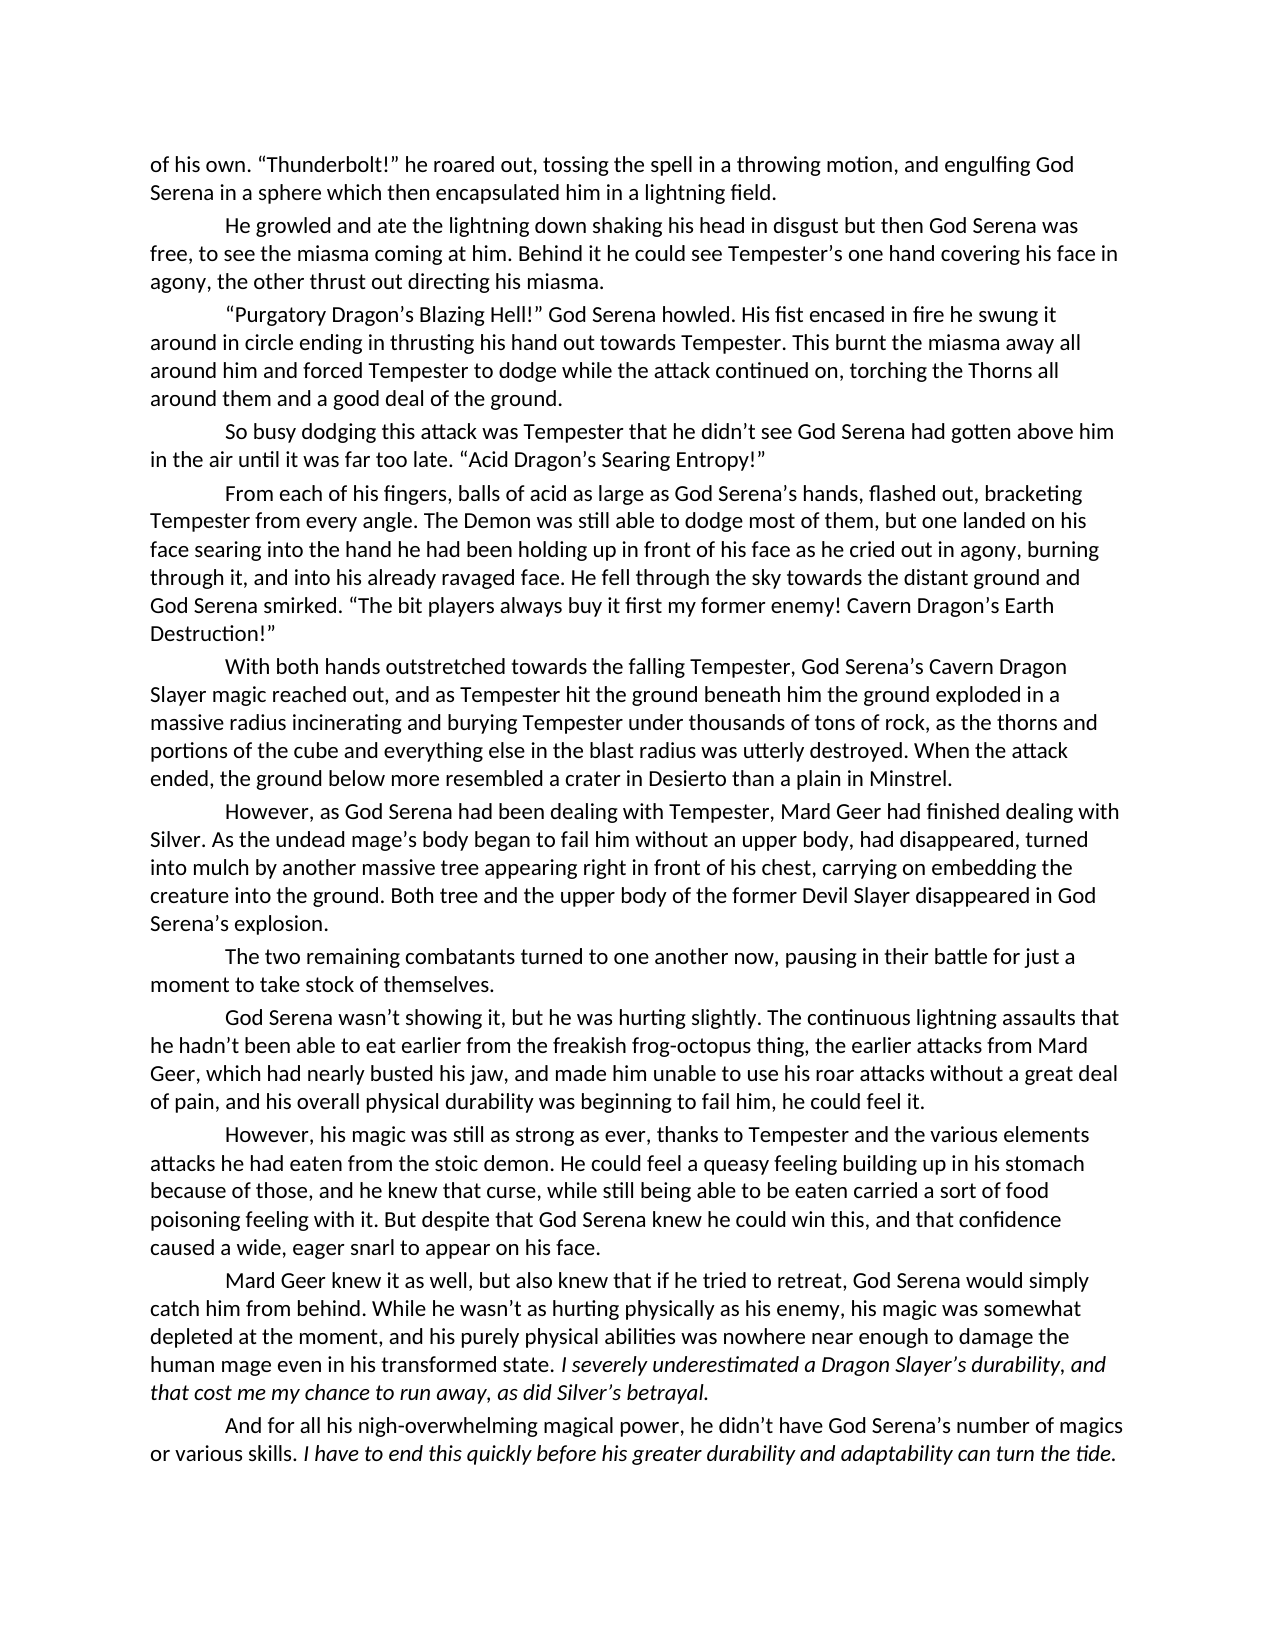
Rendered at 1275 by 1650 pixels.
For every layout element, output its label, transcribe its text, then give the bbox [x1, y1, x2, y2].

text He growled and ate the lightning down shaking his head in disgust but then God Serena was free, to see the miasma coming at him. Behind it he could see Tempester’s one hand covering his face in agony, the other thrust out directing his miasma. [150, 211, 1125, 295]
text Mard Geer knew it as well, but also knew that if he tried to retreat, God Serena would simply catch him from behind. While he wasn’t as hurting physically as his enemy, his magic was somewhat depleted at the moment, and his purely physical abilities was nowhere near enough to damage the human mage even in his transformed state. I severely underestimated a Dragon Slayer’s durability, and that cost me my chance to run away, as did Silver’s betrayal. [150, 1266, 1125, 1406]
text However, as God Serena had been dealing with Tempester, Mard Geer had finished dealing with Silver. As the undead mage’s body began to fail him without an upper body, had disappeared, turned into mulch by another massive tree appearing right in front of his chest, carrying on embedding the creature into the ground. Both tree and the upper body of the former Devil Slayer disappeared in God Serena’s explosion. [150, 797, 1125, 937]
text The two remaining combatants turned to one another now, pausing in their battle for just a moment to take stock of themselves. [150, 942, 1125, 998]
text So busy dodging this attack was Tempester that he didn’t see God Serena had gotten above him in the air until it was far too late. “Acid Dragon’s Searing Entropy!” [150, 417, 1125, 473]
text And for all his nigh-overwhelming magical power, he didn’t have God Serena’s number of magics or various skills. I have to end this quickly before his greater durability and adaptability can turn the tide. [150, 1411, 1125, 1467]
text However, his magic was still as strong as ever, thanks to Tempester and the various elements attacks he had eaten from the stoic demon. He could feel a queasy feeling building up in his stomach because of those, and he knew that curse, while still being able to be eaten carried a sort of food poisoning feeling with it. But despite that God Serena knew he could win this, and that confidence caused a wide, eager snarl to appear on his face. [150, 1121, 1125, 1261]
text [150, 150, 1125, 206]
text With both hands outstretched towards the falling Tempester, God Serena’s Cavern Dragon Slayer magic reached out, and as Tempester hit the ground beneath him the ground exploded in a massive radius incinerating and burying Tempester under thousands of tons of rock, as the thorns and portions of the cube and everything else in the blast radius was utterly destroyed. When the attack ended, the ground below more resembled a crater in Desierto than a plain in Minstrel. [150, 652, 1125, 792]
text God Serena wasn’t showing it, but he was hurting slightly. The continuous lightning assaults that he hadn’t been able to eat earlier from the freakish frog-octopus thing, the earlier attacks from Mard Geer, which had nearly busted his jaw, and made him unable to use his roar attacks without a great deal of pain, and his overall physical durability was beginning to fail him, he could feel it. [150, 1003, 1125, 1116]
text “Purgatory Dragon’s Blazing Hell!” God Serena howled. His fist encased in fire he swung it around in circle ending in thrusting his hand out towards Tempester. This burnt the miasma away all around him and forced Tempester to dodge while the attack continued on, torching the Thorns all around them and a good deal of the ground. [150, 300, 1125, 412]
text From each of his fingers, balls of acid as large as God Serena’s hands, flashed out, bracketing Tempester from every angle. The Demon was still able to dodge most of them, but one landed on his face searing into the hand he had been holding up in front of his face as he cried out in agony, burning through it, and into his already ravaged face. He fell through the sky towards the distant ground and God Serena smirked. “The bit players always buy it first my former enemy! Cavern Dragon’s Earth Destruction!” [150, 479, 1125, 647]
